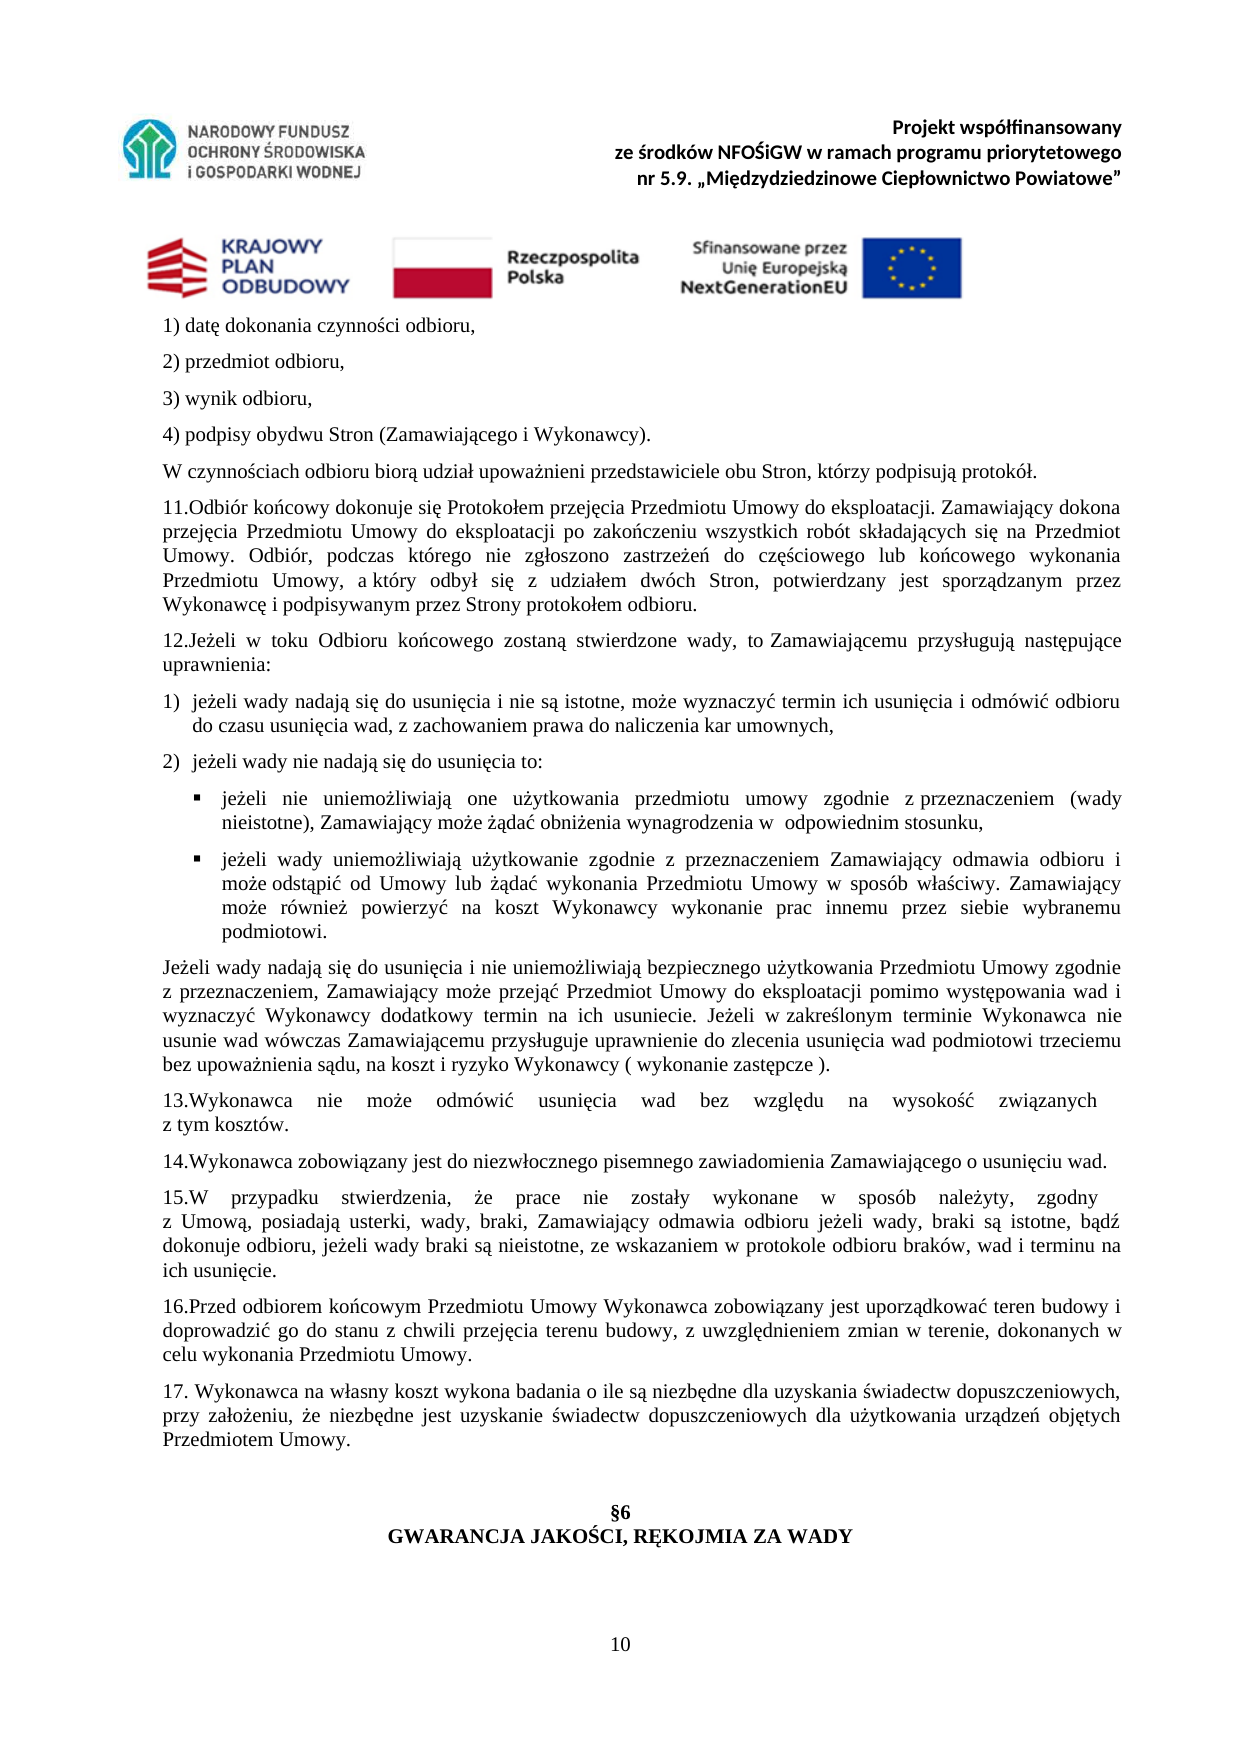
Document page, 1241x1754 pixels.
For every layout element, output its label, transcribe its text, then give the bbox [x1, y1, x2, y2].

list 17. Wykonawca na własny koszt wykona badania o ile są niezbędne dla uzyskania świadectw dopuszczeniowych, przy założeniu, że niezbędne jest uzyskanie świadectw dopuszczeniowych dla użytkowania urządzeń objętych Przedmiotem Umowy. [118, 1379, 1122, 1451]
list GWARANCJA JAKOŚCI, RĘKOJMIA ZA WADY [118, 1524, 1122, 1548]
list §6 [118, 1500, 1122, 1524]
picture [118, 86, 973, 313]
text 4) podpisy obydwu Stron (Zamawiającego i Wykonawcy). [162, 422, 1122, 446]
list jeżeli wady uniemożliwiają użytkowanie zgodnie z przeznaczeniem Zamawiający odmawia odbioru i może odstąpić od Umowy lub żądać wykonania Przedmiotu Umowy w sposób właściwy. Zamawiający może również powierzyć na koszt Wykonawcy wykonanie prac innemu przez siebie wybranemu podmiotowi. [192, 847, 1122, 943]
list 14.Wykonawca zobowiązany jest do niezwłocznego pisemnego zawiadomienia Zamawiającego o usunięciu wad. [118, 1149, 1122, 1173]
text 3) wynik odbioru, [162, 386, 1122, 410]
list 16.Przed odbiorem końcowym Przedmiotu Umowy Wykonawca zobowiązany jest uporządkować teren budowy i doprowadzić go do stanu z chwili przejęcia terenu budowy, z uwzględnieniem zmian w terenie, dokonanych w celu wykonania Przedmiotu Umowy. [118, 1294, 1122, 1366]
text W czynnościach odbioru biorą udział upoważnieni przedstawiciele obu Stron, którzy podpisują protokół. [162, 459, 1122, 483]
list jeżeli wady nie nadają się do usunięcia to: [162, 749, 1122, 773]
list jeżeli nie uniemożliwiają one użytkowania przedmiotu umowy zgodnie z przeznaczeniem (wady nieistotne), Zamawiający może żądać obniżenia wynagrodzenia w odpowiednim stosunku, [192, 786, 1122, 834]
list 11.Odbiór końcowy dokonuje się Protokołem przejęcia Przedmiotu Umowy do eksploatacji. Zamawiający dokona przejęcia Przedmiotu Umowy do eksploatacji po zakończeniu wszystkich robót składających się na Przedmiot Umowy. Odbiór, podczas którego nie zgłoszono zastrzeżeń do częściowego lub końcowego wykonania Przedmiotu Umowy, a który odbył się z udziałem dwóch Stron, potwierdzany jest sporządzanym przez Wykonawcę i podpisywanym przez Strony protokołem odbioru. [118, 495, 1122, 616]
list Jeżeli wady nadają się do usunięcia i nie uniemożliwiają bezpiecznego użytkowania Przedmiotu Umowy zgodnie z przeznaczeniem, Zamawiający może przejąć Przedmiot Umowy do eksploatacji pomimo występowania wad i wyznaczyć Wykonawcy dodatkowy termin na ich usuniecie. Jeżeli w zakreślonym terminie Wykonawca nie usunie wad wówczas Zamawiającemu przysługuje uprawnienie do zlecenia usunięcia wad podmiotowi trzeciemu bez upoważnienia sądu, na koszt i ryzyko Wykonawcy ( wykonanie zastępcze ). [118, 955, 1122, 1076]
text 2) przedmiot odbioru, [162, 349, 1122, 373]
list jeżeli wady nadają się do usunięcia i nie są istotne, może wyznaczyć termin ich usunięcia i odmówić odbioru do czasu usunięcia wad, z zachowaniem prawa do naliczenia kar umownych, [162, 689, 1122, 737]
text 1) datę dokonania czynności odbioru, [162, 240, 1122, 337]
list 12.Jeżeli w toku Odbioru końcowego zostaną stwierdzone wady, to Zamawiającemu przysługują następujące uprawnienia: [118, 628, 1122, 676]
list 13.Wykonawca nie może odmówić usunięcia wad bez względu na wysokość związanych z tym kosztów. [118, 1088, 1122, 1136]
list 15.W przypadku stwierdzenia, że prace nie zostały wykonane w sposób należyty, zgodny z Umową, posiadają usterki, wady, braki, Zamawiający odmawia odbioru jeżeli wady, braki są istotne, bądź dokonuje odbioru, jeżeli wady braki są nieistotne, ze wskazaniem w protokole odbioru braków, wad i terminu na ich usunięcie. [118, 1185, 1122, 1282]
